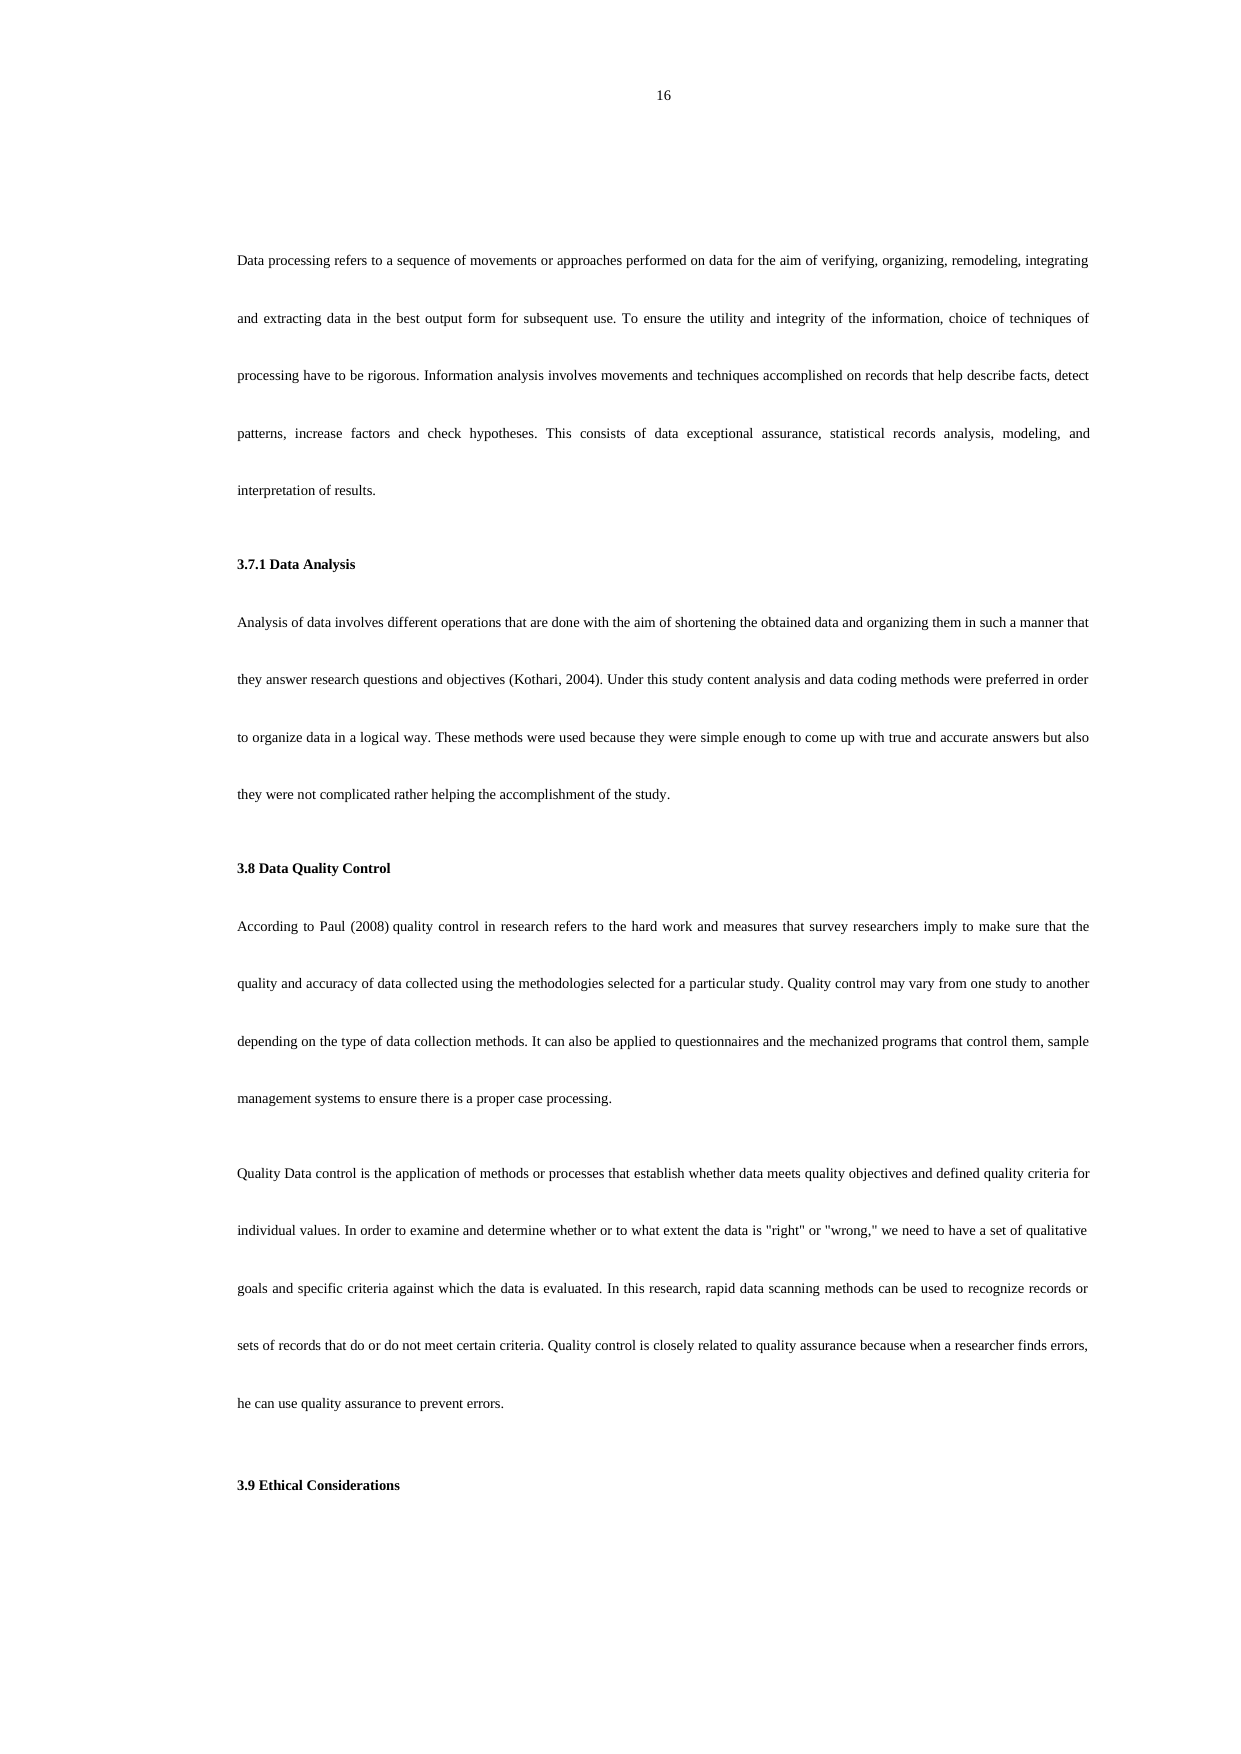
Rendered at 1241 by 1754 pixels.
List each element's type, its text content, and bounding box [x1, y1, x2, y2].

text 3.8 Data Quality Control [237, 848, 1090, 877]
subtitle Quality Data control is the application of methods or processes that establish whether data meets quality objectives and defined quality criteria for individual values. In order to examine and determine whether or to what extent the data is "right" or "wrong," we need to have a set of qualitative goals and specific criteria against which the data is evaluated. In this research, rapid data scanning methods can be used to recognize records or sets of records that do or do not meet certain criteria. Quality control is closely related to quality assurance because when a researcher finds errors, he can use quality assurance to prevent errors. [237, 1152, 1090, 1411]
text Data processing refers to a sequence of movements or approaches performed on data for the aim of verifying, organizing, remodeling, integrating and extracting data in the best output form for subsequent use. To ensure the utility and integrity of the information, choice of techniques of processing have to be rigorous. Information analysis involves movements and techniques accomplished on records that help describe facts, detect patterns, increase factors and check hypotheses. This consists of data exceptional assurance, statistical records analysis, modeling, and interpretation of results. [237, 240, 1090, 499]
text Analysis of data involves different operations that are done with the aim of shortening the obtained data and organizing them in such a manner that they answer research questions and objectives (Kothari, 2004). Under this study content analysis and data coding methods were preferred in order to organize data in a logical way. These methods were used because they were simple enough to come up with true and accurate answers but also they were not complicated rather helping the accomplishment of the study. [237, 602, 1090, 803]
subtitle 3.9 Ethical Considerations [237, 1465, 1090, 1494]
text According to Paul (2008) quality control in research refers to the hard work and measures that survey researchers imply to make sure that the quality and accuracy of data collected using the methodologies selected for a particular study. Quality control may vary from one study to another depending on the type of data collection methods. It can also be applied to questionnaires and the mechanized programs that control them, sample management systems to ensure there is a proper case processing. [237, 906, 1090, 1107]
text 3.7.1 Data Analysis [237, 544, 1090, 573]
